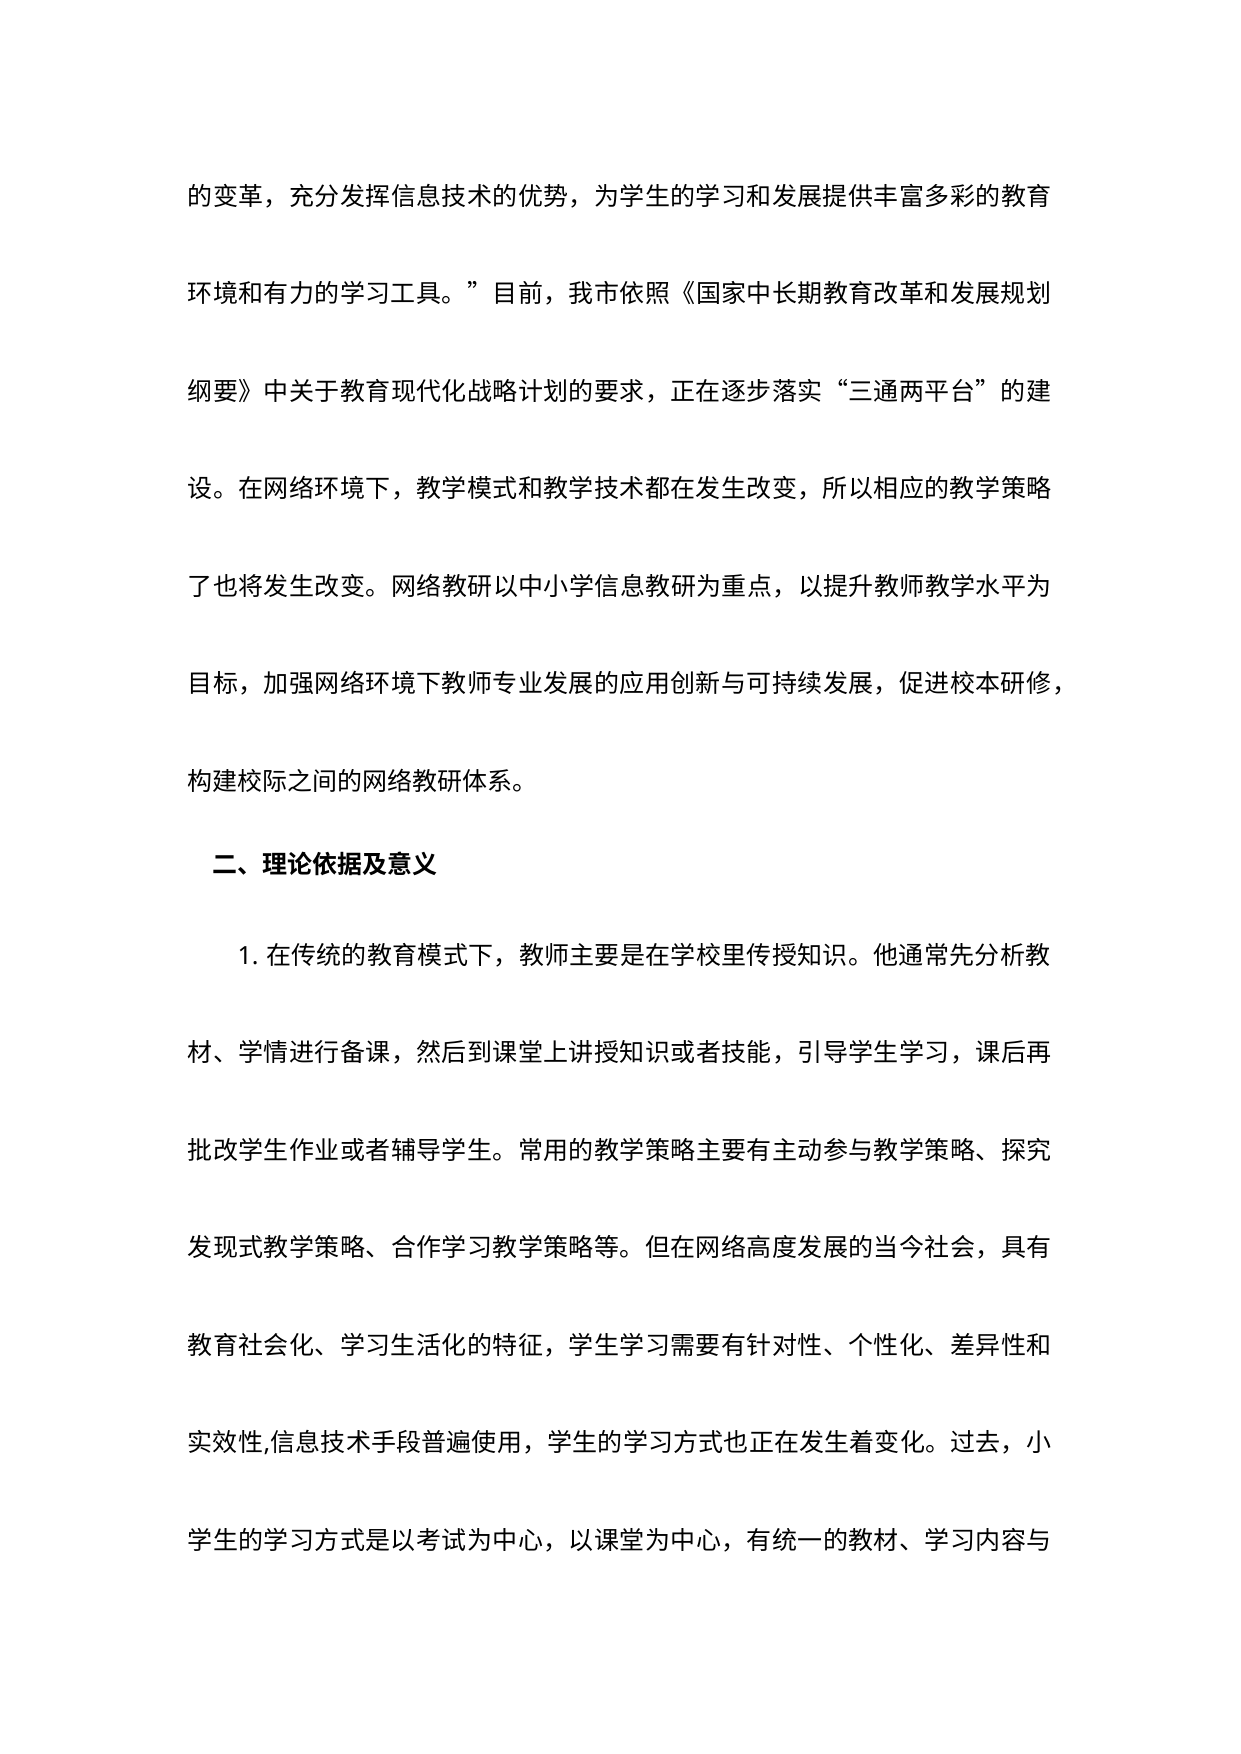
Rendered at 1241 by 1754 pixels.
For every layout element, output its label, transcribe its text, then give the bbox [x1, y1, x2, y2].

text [187, 162, 1053, 812]
text 二、理论依据及意义 [187, 830, 1053, 895]
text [187, 921, 1053, 1571]
